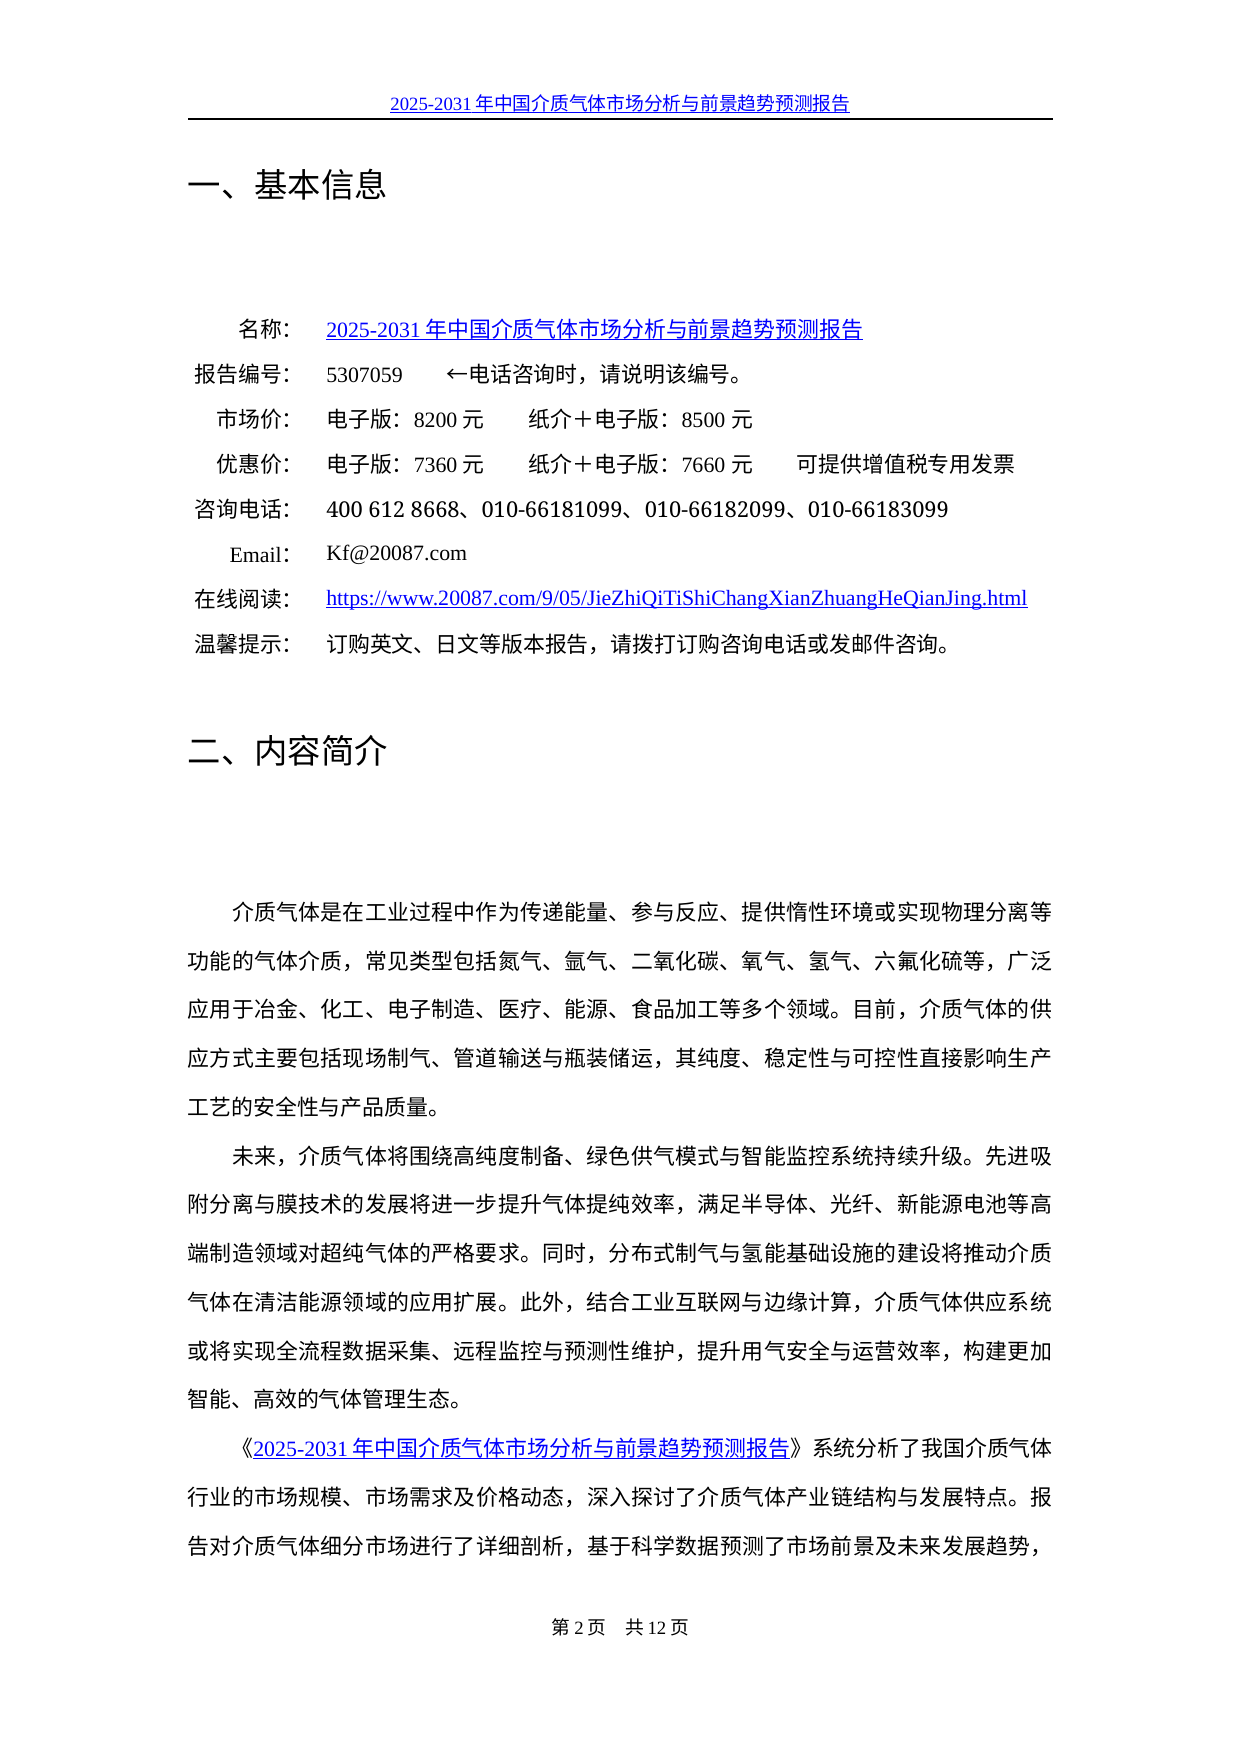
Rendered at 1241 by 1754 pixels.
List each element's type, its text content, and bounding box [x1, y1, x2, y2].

table_cell 5307059 ←电话咨询时，请说明该编号。 [315, 357, 1073, 402]
table_cell 在线阅读： [167, 582, 315, 627]
table_header 名称： [167, 312, 315, 357]
table_cell [315, 582, 1073, 627]
table_cell 电子版：7360 元 纸介＋电子版：7660 元 可提供增值税专用发票 [315, 447, 1073, 492]
title 一、基本信息 [187, 150, 1053, 215]
table_cell 400 612 8668、010-66181099、010-66182099、010-66183099 [315, 492, 1073, 537]
table_cell Email： [167, 537, 315, 582]
table_cell 市场价： [167, 402, 315, 447]
table_cell Kf@20087.com [315, 537, 1073, 582]
title 二、内容简介 [187, 717, 1053, 782]
table_cell 优惠价： [167, 447, 315, 492]
table_header 2025-2031年中国介质气体市场分析与前景趋势预测报告 [315, 312, 1073, 357]
table_cell 报告编号： [167, 357, 315, 402]
table_cell 咨询电话： [167, 492, 315, 537]
table_cell 温馨提示： [167, 627, 315, 672]
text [187, 894, 1053, 1561]
table_cell 电子版：8200 元 纸介＋电子版：8500 元 [315, 402, 1073, 447]
table_cell 订购英文、日文等版本报告，请拨打订购咨询电话或发邮件咨询。 [315, 627, 1073, 672]
